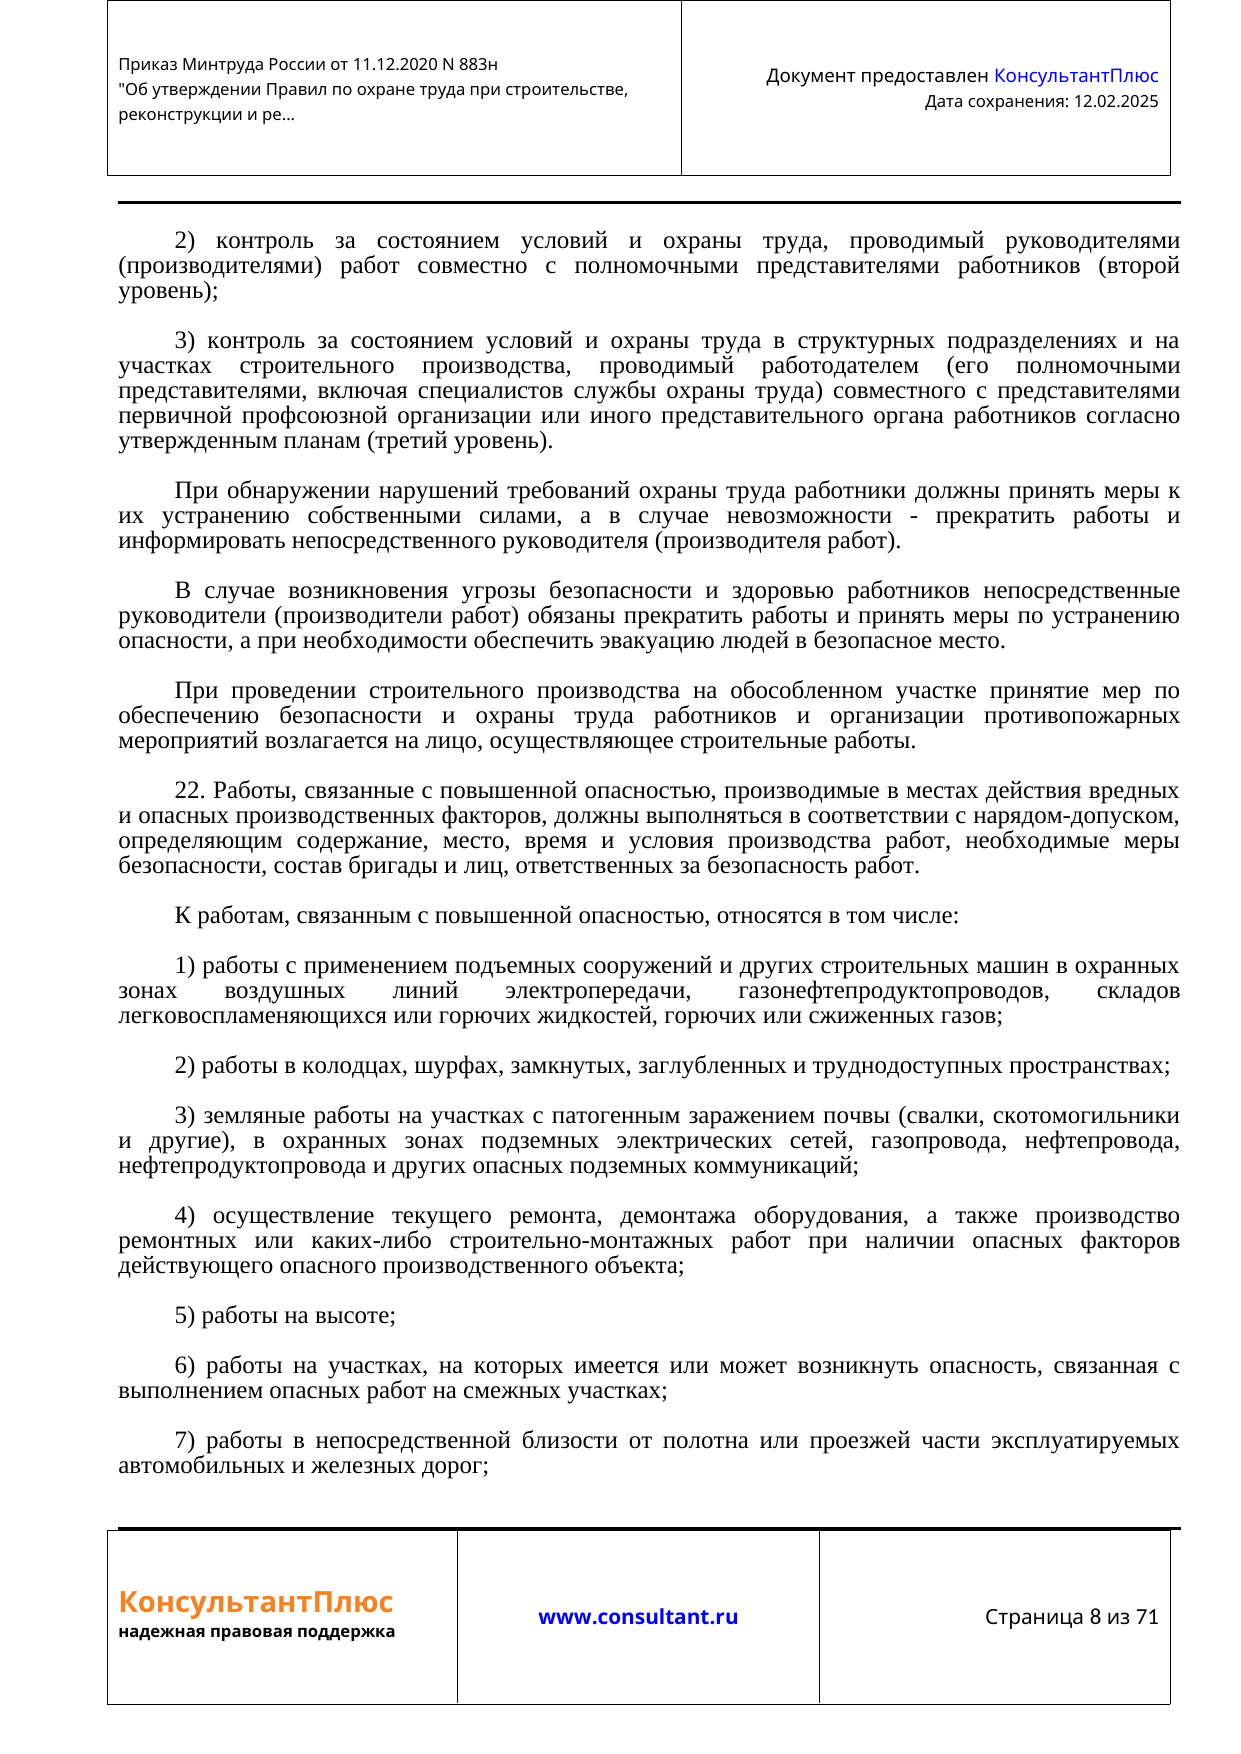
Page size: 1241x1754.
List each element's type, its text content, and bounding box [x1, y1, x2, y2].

text 5) работы на высоте; [118, 1304, 1181, 1329]
text При обнаружении нарушений требований охраны труда работники должны принять меры к их устранению собственными силами, а в случае невозможности - прекратить работы и информировать непосредственного руководителя (производителя работ). [118, 479, 1181, 554]
text 3) земляные работы на участках с патогенным заражением почвы (свалки, скотомогильники и другие), в охранных зонах подземных электрических сетей, газопровода, нефтепровода, нефтепродуктопровода и других опасных подземных коммуникаций; [118, 1104, 1181, 1179]
text 1) работы с применением подъемных сооружений и других строительных машин в охранных зонах воздушных линий электропередачи, газонефтепродуктопроводов, складов легковоспламеняющихся или горючих жидкостей, горючих или сжиженных газов; [118, 954, 1181, 1029]
text При проведении строительного производства на обособленном участке принятие мер по обеспечению безопасности и охраны труда работников и организации противопожарных мероприятий возлагается на лицо, осуществляющее строительные работы. [118, 679, 1181, 754]
text 22. Работы, связанные с повышенной опасностью, производимые в местах действия вредных и опасных производственных факторов, должны выполняться в соответствии с нарядом-допуском, определяющим содержание, место, время и условия производства работ, необходимые меры безопасности, состав бригады и лиц, ответственных за безопасность работ. [118, 779, 1181, 879]
text 3) контроль за состоянием условий и охраны труда в структурных подразделениях и на участках строительного производства, проводимый работодателем (его полномочными представителями, включая специалистов службы охраны труда) совместного с представителями первичной профсоюзной организации или иного представительного органа работников согласно утвержденным планам (третий уровень). [118, 329, 1181, 454]
text 2) контроль за состоянием условий и охраны труда, проводимый руководителями (производителями) работ совместно с полномочными представителями работников (второй уровень); [118, 229, 1181, 304]
text 2) работы в колодцах, шурфах, замкнутых, заглубленных и труднодоступных пространствах; [118, 1054, 1181, 1079]
text 6) работы на участках, на которых имеется или может возникнуть опасность, связанная с выполнением опасных работ на смежных участках; [118, 1354, 1181, 1404]
text В случае возникновения угрозы безопасности и здоровью работников непосредственные руководители (производители работ) обязаны прекратить работы и принять меры по устранению опасности, а при необходимости обеспечить эвакуацию людей в безопасное место. [118, 579, 1181, 654]
text 7) работы в непосредственной близости от полотна или проезжей части эксплуатируемых автомобильных и железных дорог; [118, 1429, 1181, 1479]
text 4) осуществление текущего ремонта, демонтажа оборудования, а также производство ремонтных или каких-либо строительно-монтажных работ при наличии опасных факторов действующего опасного производственного объекта; [118, 1204, 1181, 1279]
text К работам, связанным с повышенной опасностью, относятся в том числе: [118, 904, 1181, 929]
